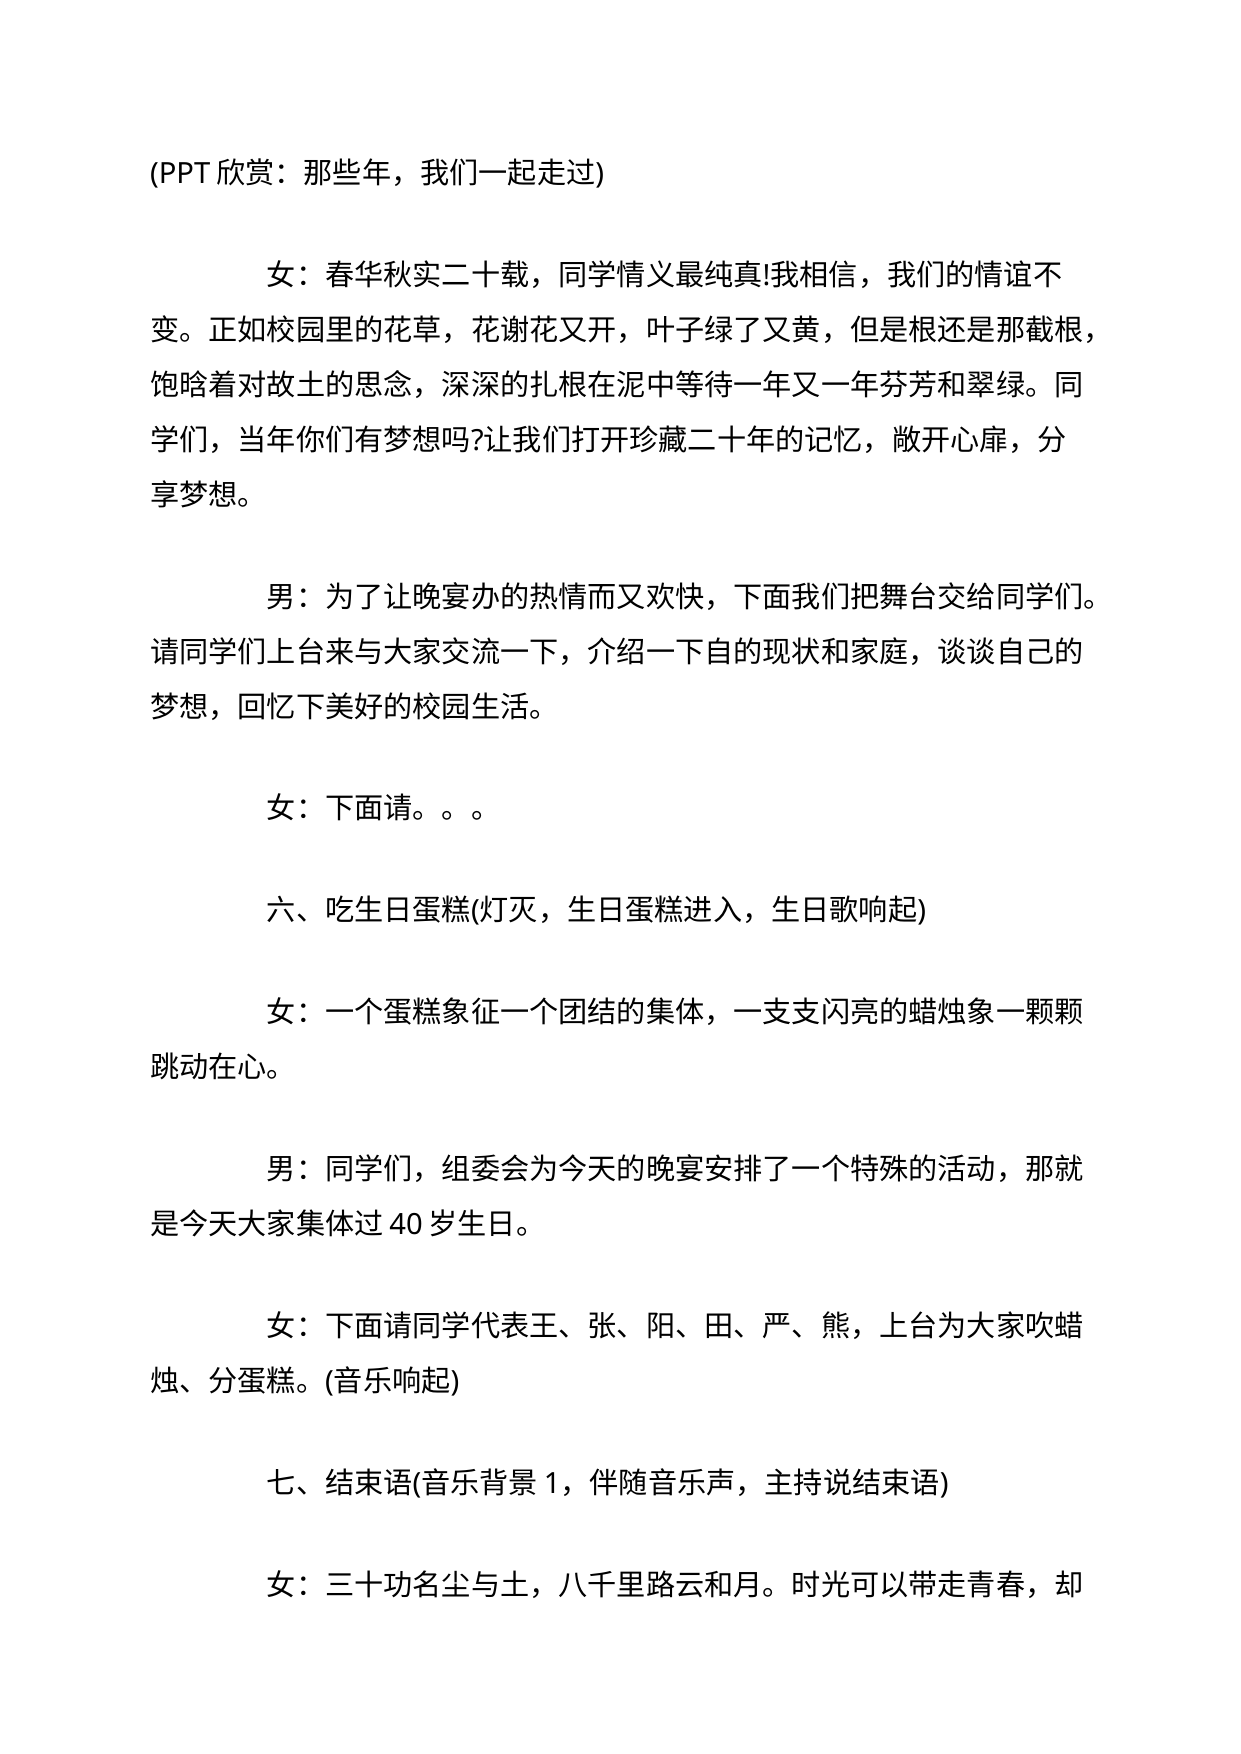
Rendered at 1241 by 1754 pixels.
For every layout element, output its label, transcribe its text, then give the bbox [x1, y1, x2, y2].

text 女：春华秋实二十载，同学情义最纯真!我相信，我们的情谊不变。正如校园里的花草，花谢花又开，叶子绿了又黄，但是根还是那截根，饱晗着对故土的思念，深深的扎根在泥中等待一年又一年芬芳和翠绿。同学们，当年你们有梦想吗?让我们打开珍藏二十年的记忆，敞开心扉，分享梦想。 [150, 252, 1090, 514]
text 六、吃生日蛋糕(灯灭，生日蛋糕进入，生日歌响起) [150, 887, 1090, 929]
text 七、结束语(音乐背景1，伴随音乐声，主持说结束语) [150, 1459, 1090, 1502]
text 男：同学们，组委会为今天的晚宴安排了一个特殊的活动，那就是今天大家集体过40岁生日。 [150, 1146, 1090, 1243]
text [150, 1561, 1090, 1603]
text 女：下面请同学代表王、张、阳、田、严、熊，上台为大家吹蜡烛、分蛋糕。(音乐响起) [150, 1302, 1090, 1400]
text 女：下面请。。。 [150, 785, 1090, 827]
text 男：为了让晚宴办的热情而又欢快，下面我们把舞台交给同学们。请同学们上台来与大家交流一下，介绍一下自的现状和家庭，谈谈自己的梦想，回忆下美好的校园生活。 [150, 573, 1090, 726]
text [150, 150, 1090, 192]
text 女：一个蛋糕象征一个团结的集体，一支支闪亮的蜡烛象一颗颗跳动在心。 [150, 989, 1090, 1086]
